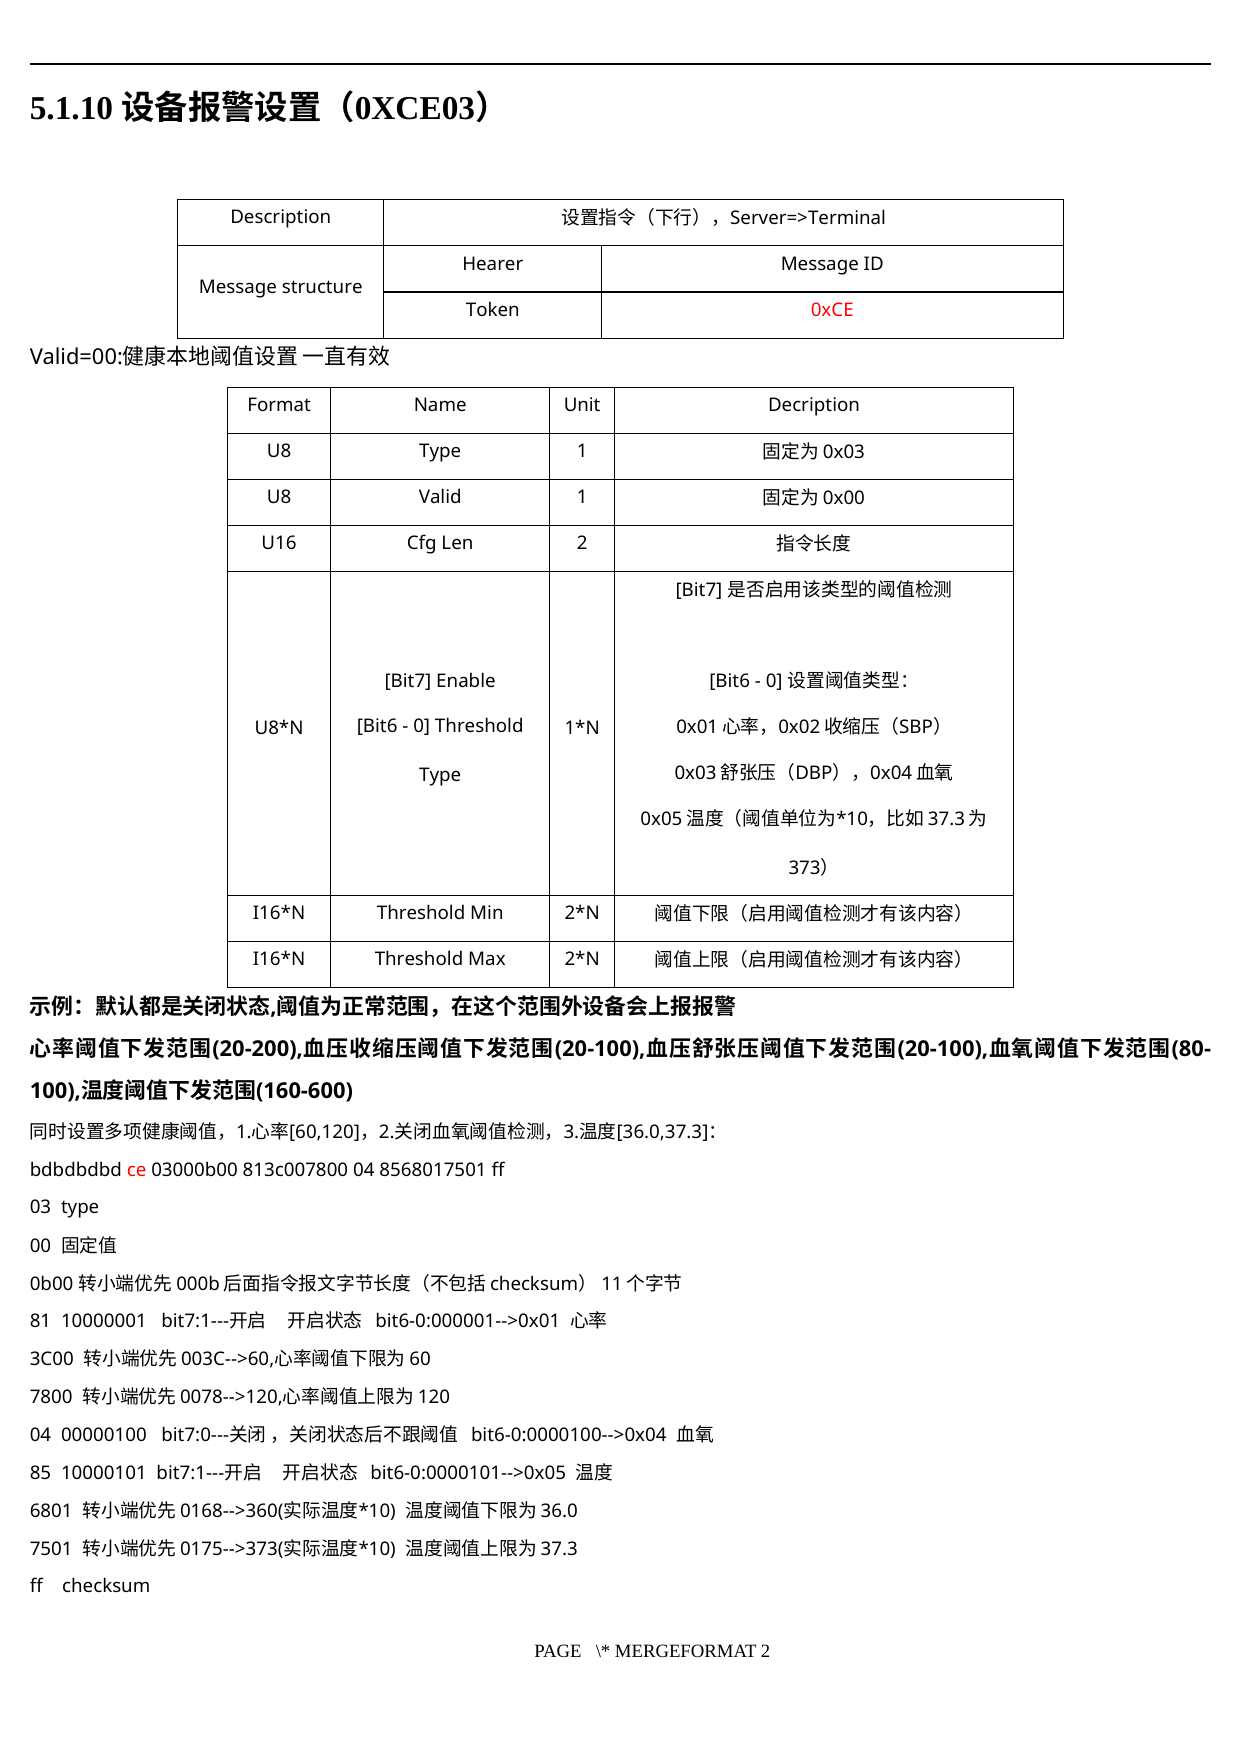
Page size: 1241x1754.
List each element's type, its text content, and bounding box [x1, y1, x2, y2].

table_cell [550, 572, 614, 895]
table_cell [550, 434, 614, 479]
subtitle 5.1.10 设备报警设置（0XCE03） [29, 72, 1211, 137]
text ff checksum [29, 1569, 1211, 1601]
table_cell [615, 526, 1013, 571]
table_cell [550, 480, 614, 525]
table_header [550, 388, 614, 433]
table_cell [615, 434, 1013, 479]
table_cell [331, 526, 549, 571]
text 04 00000100 bit7:0---关闭 ，关闭状态后不跟阈值 bit6-0:0000100-->0x04 血氧 [29, 1417, 1211, 1450]
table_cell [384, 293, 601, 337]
text 同时设置多项健康阈值，1.心率[60,120]，2.关闭血氧阈值检测，3.温度[36.0,37.3]： [29, 1114, 1211, 1147]
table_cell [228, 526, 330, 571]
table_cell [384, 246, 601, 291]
text 心率阈值下发范围(20-200),血压收缩压阈值下发范围(20-100),血压舒张压阈值下发范围(20-100),血氧阈值下发范围(80-100),温度阈值下发范围(160-600) [29, 1030, 1211, 1105]
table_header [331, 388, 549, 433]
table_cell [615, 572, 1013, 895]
text 03 type [29, 1190, 1211, 1222]
text 85 10000101 bit7:1---开启 开启状态 bit6-0:0000101-->0x05 温度 [29, 1455, 1211, 1488]
text 0b00 转小端优先 000b后面指令报文字节长度（不包括checksum） 11个字节 [29, 1266, 1211, 1298]
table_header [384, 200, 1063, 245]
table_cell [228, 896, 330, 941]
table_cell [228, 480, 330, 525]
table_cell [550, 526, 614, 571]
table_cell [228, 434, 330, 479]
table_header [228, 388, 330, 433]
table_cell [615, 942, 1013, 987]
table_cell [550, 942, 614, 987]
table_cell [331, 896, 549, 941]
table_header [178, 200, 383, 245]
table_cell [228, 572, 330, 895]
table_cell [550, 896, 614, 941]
text 7800 转小端优先0078-->120,心率阈值上限为120 [29, 1379, 1211, 1412]
text 3C00 转小端优先003C-->60,心率阈值下限为60 [29, 1341, 1211, 1374]
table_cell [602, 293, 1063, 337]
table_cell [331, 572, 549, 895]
text bdbdbdbd ce 03000b00 813c007800 04 8568017501 ff [29, 1152, 1211, 1185]
text 6801 转小端优先0168-->360(实际温度*10) 温度阈值下限为36.0 [29, 1493, 1211, 1526]
text 00 固定值 [29, 1228, 1211, 1260]
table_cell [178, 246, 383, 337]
text 示例：默认都是关闭状态,阈值为正常范围，在这个范围外设备会上报报警 [29, 988, 1211, 1021]
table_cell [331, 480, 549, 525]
list Valid=00:健康本地阈值设置 一直有效 [29, 338, 1211, 371]
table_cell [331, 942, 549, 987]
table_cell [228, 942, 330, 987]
text 81 10000001 bit7:1---开启 开启状态 bit6-0:000001-->0x01 心率 [29, 1303, 1211, 1336]
text 7501 转小端优先0175-->373(实际温度*10) 温度阈值上限为37.3 [29, 1531, 1211, 1563]
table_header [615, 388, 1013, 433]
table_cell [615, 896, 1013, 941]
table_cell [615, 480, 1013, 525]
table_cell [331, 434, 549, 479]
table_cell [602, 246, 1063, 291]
